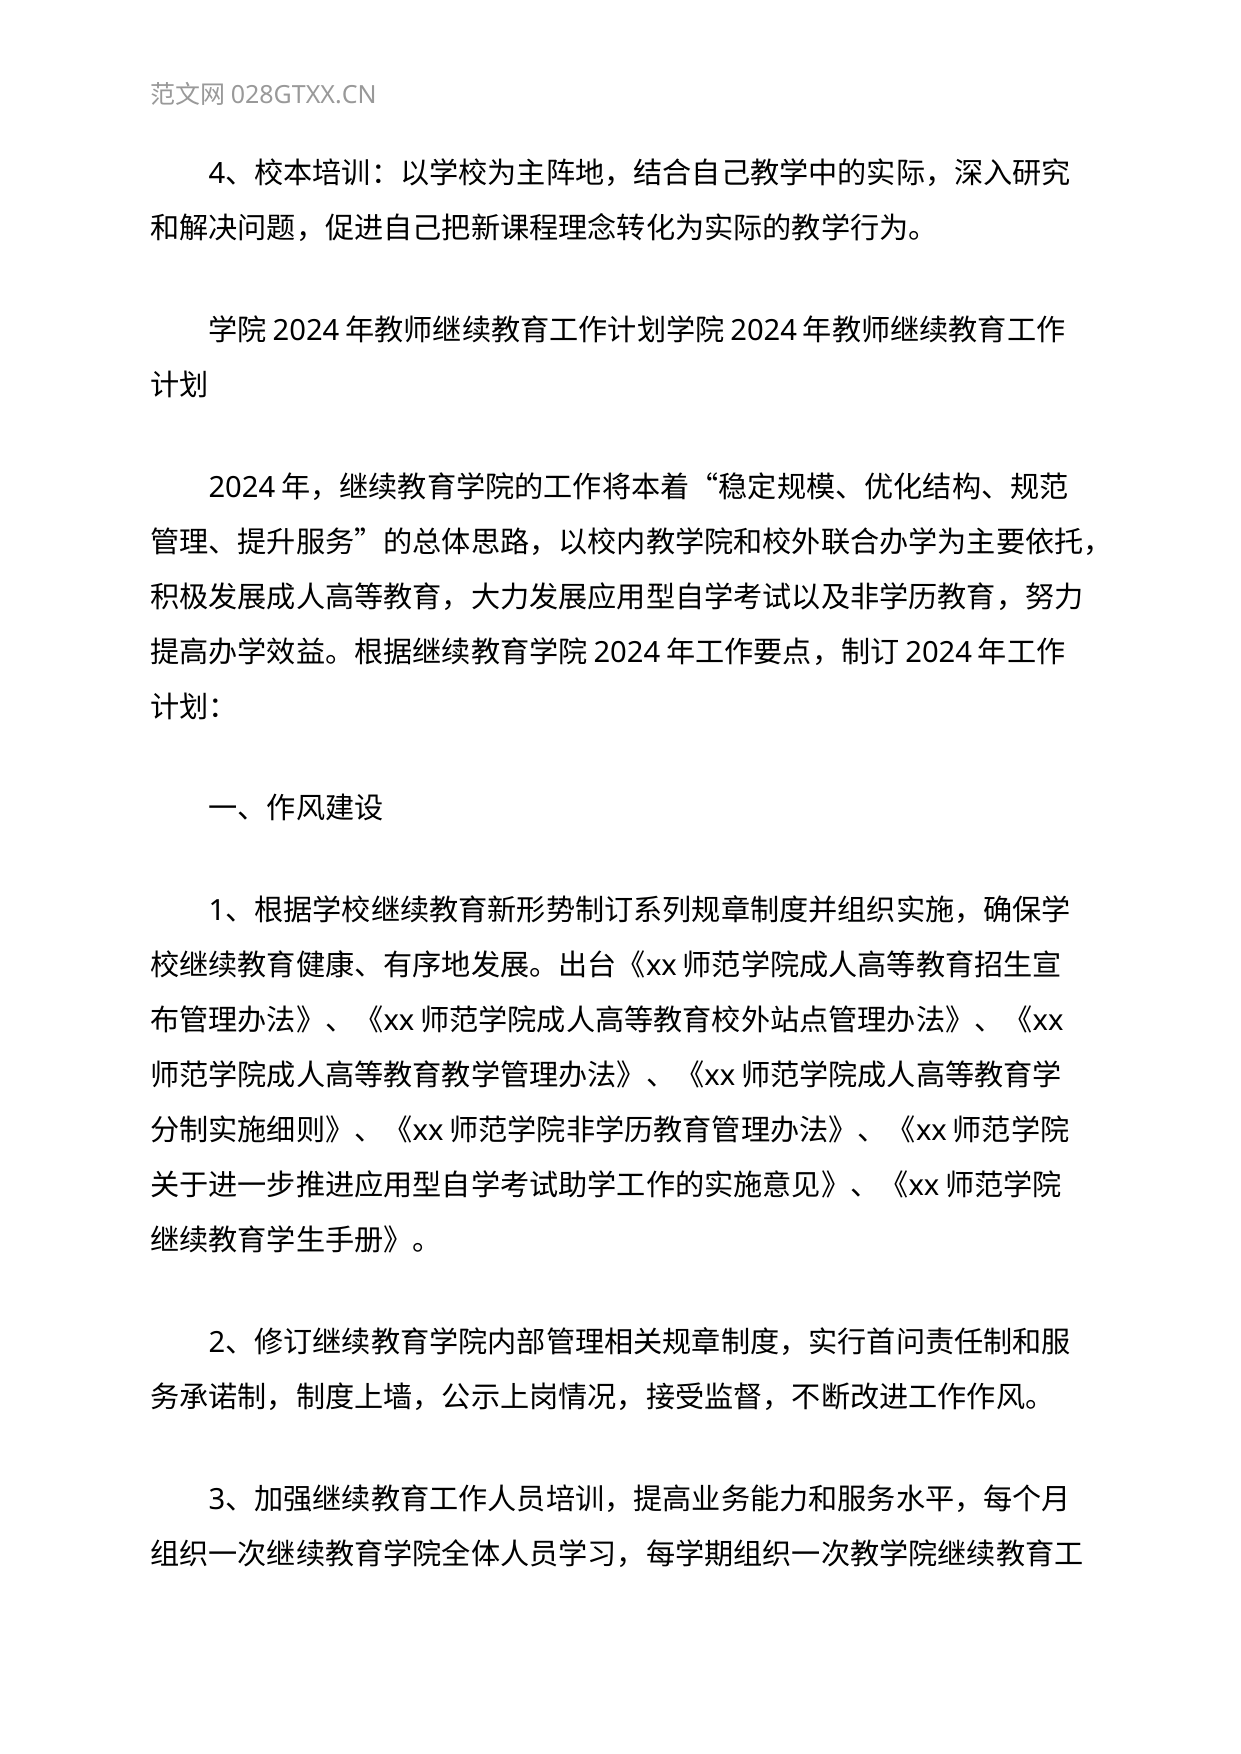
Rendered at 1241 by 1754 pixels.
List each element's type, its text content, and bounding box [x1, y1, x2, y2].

text 1、根据学校继续教育新形势制订系列规章制度并组织实施，确保学校继续教育健康、有序地发展。出台《xx师范学院成人高等教育招生宣布管理办法》、《xx师范学院成人高等教育校外站点管理办法》、《xx师范学院成人高等教育教学管理办法》、《xx师范学院成人高等教育学分制实施细则》、《xx师范学院非学历教育管理办法》、《xx师范学院关于进一步推进应用型自学考试助学工作的实施意见》、《xx师范学院继续教育学生手册》。 [150, 887, 1090, 1259]
text 学院2024年教师继续教育工作计划学院2024年教师继续教育工作计划 [150, 307, 1090, 404]
text 2024年，继续教育学院的工作将本着“稳定规模、优化结构、规范管理、提升服务”的总体思路，以校内教学院和校外联合办学为主要依托，积极发展成人高等教育，大力发展应用型自学考试以及非学历教育，努力提高办学效益。根据继续教育学院2024年工作要点，制订2024年工作计划： [150, 463, 1090, 726]
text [150, 1475, 1090, 1573]
text 2、修订继续教育学院内部管理相关规章制度，实行首问责任制和服务承诺制，制度上墙，公示上岗情况，接受监督，不断改进工作作风。 [150, 1319, 1090, 1416]
text 4、校本培训：以学校为主阵地，结合自己教学中的实际，深入研究和解决问题，促进自己把新课程理念转化为实际的教学行为。 [150, 150, 1090, 247]
text 一、作风建设 [150, 785, 1090, 827]
